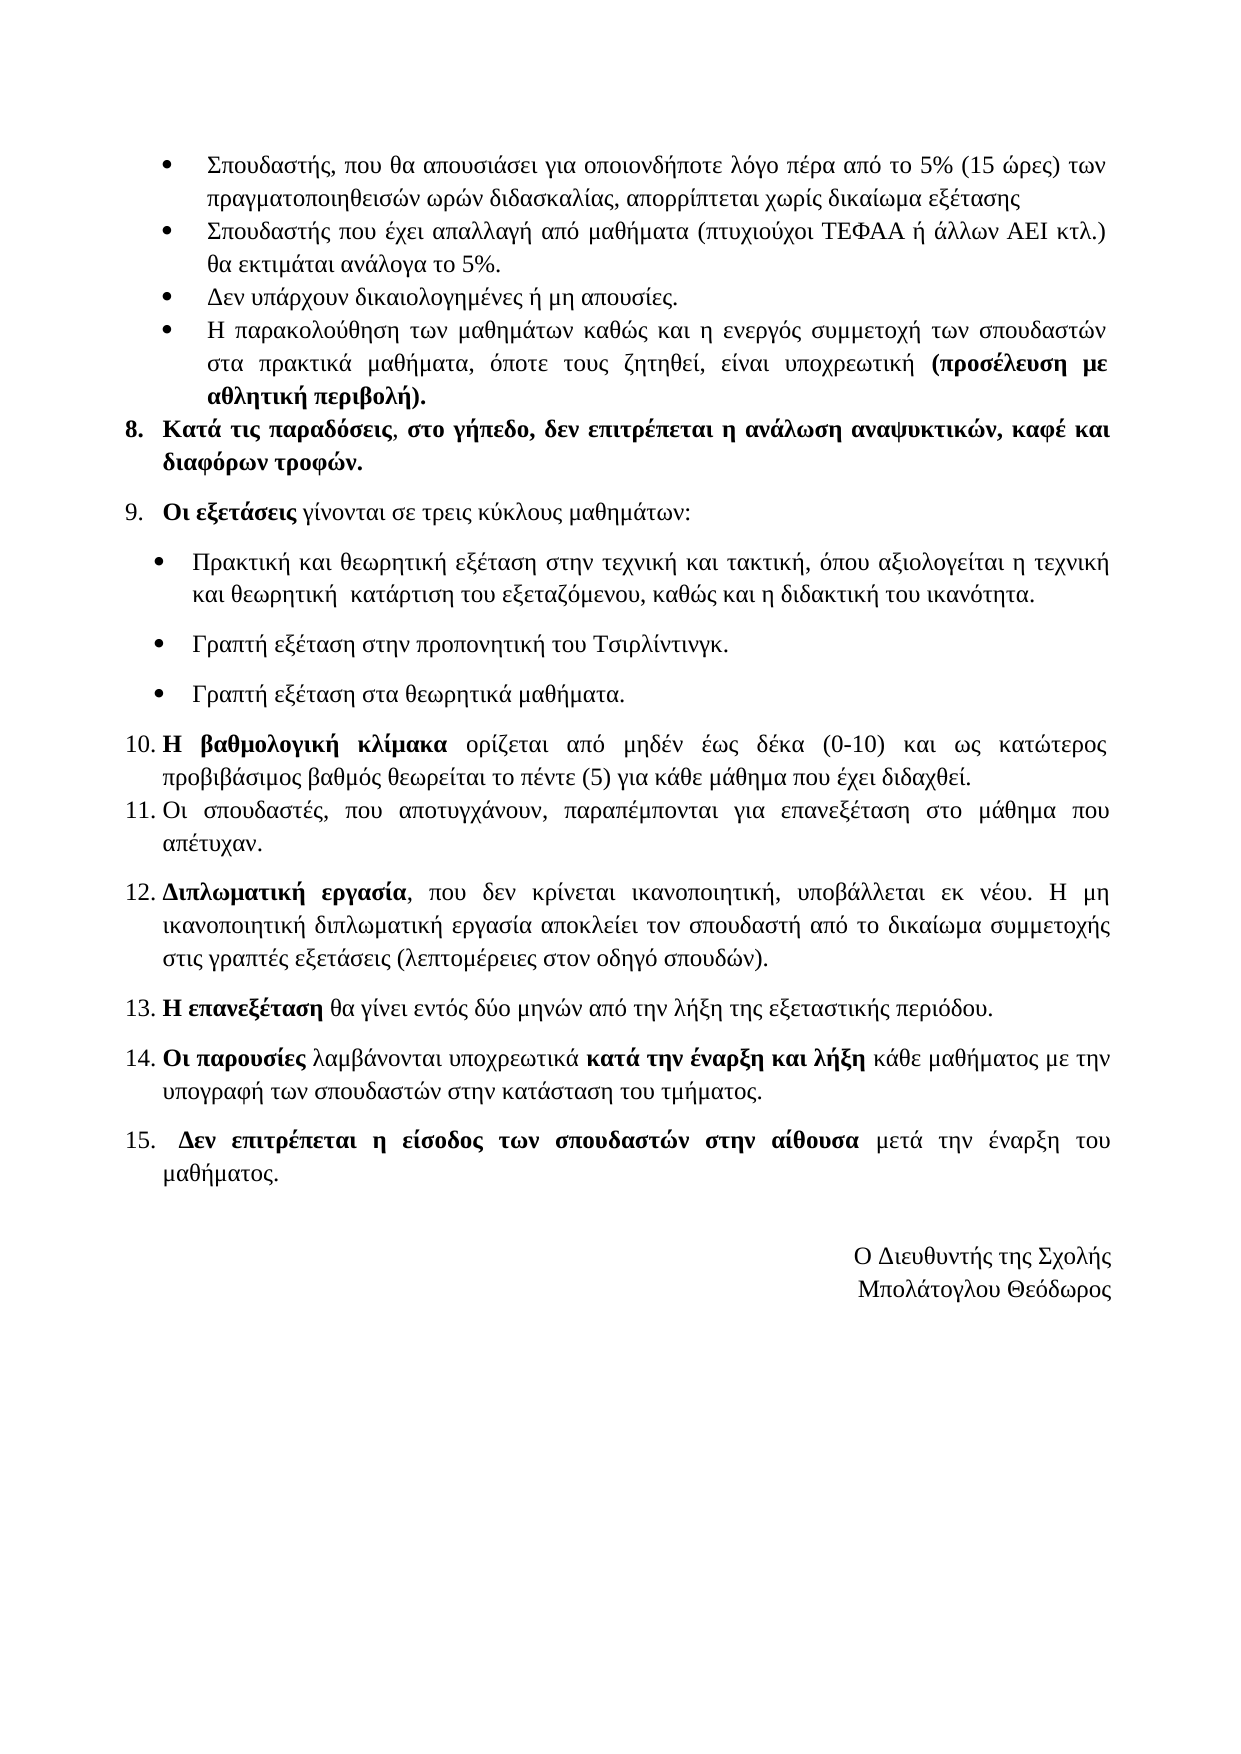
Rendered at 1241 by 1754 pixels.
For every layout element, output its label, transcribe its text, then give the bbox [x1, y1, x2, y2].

list Δεν υπάρχουν δικαιολογημένες ή μη απουσίες. [163, 282, 1107, 311]
list Σπουδαστής που έχει απαλλαγή από μαθήματα (πτυχιούχοι ΤΕΦΑΑ ή άλλων ΑΕΙ κτλ.) θα εκτιμάται ανάλογα το 5%. [163, 216, 1107, 278]
text Μπολάτογλου Θεόδωρος [162, 1274, 1111, 1303]
list Οι εξετάσεις γίνονται σε τρεις κύκλους μαθημάτων: [125, 497, 1111, 526]
list Γραπτή εξέταση στα θεωρητικά μαθήματα. [154, 679, 1111, 708]
list Σπουδαστής, που θα απουσιάσει για οποιονδήποτε λόγο πέρα από το 5% (15 ώρες) των πραγματοποιηθεισών ωρών διδασκαλίας, απορρίπτεται χωρίς δικαίωμα εξέτασης [163, 150, 1107, 212]
list Οι σπουδαστές, που αποτυγχάνουν, παραπέμπονται για επανεξέταση στο μάθημα που απέτυχαν. [125, 795, 1111, 856]
list Η βαθμολογική κλίμακα ορίζεται από μηδέν έως δέκα (0-10) και ως κατώτερος προβιβάσιμος βαθμός θεωρείται το πέντε (5) για κάθε μάθημα που έχει διδαχθεί. [125, 729, 1107, 790]
list Διπλωματική εργασία, που δεν κρίνεται ικανοποιητική, υποβάλλεται εκ νέου. Η μη ικανοποιητική διπλωματική εργασία αποκλείει τον σπουδαστή από το δικαίωμα συμμετοχής στις γραπτές εξετάσεις (λεπτομέρειες στον οδηγό σπουδών). [125, 877, 1111, 972]
list Κατά τις παραδόσεις, στο γήπεδο, δεν επιτρέπεται η ανάλωση αναψυκτικών, καφέ και διαφόρων τροφών. [125, 414, 1111, 476]
list Γραπτή εξέταση στην προπονητική του Τσιρλίντινγκ. [154, 629, 1111, 658]
list Δεν επιτρέπεται η είσοδος των σπουδαστών στην αίθουσα μετά την έναρξη του μαθήματος. [125, 1126, 1111, 1187]
text Ο Διευθυντής της Σχολής [162, 1241, 1111, 1270]
list Οι παρουσίες λαμβάνονται υποχρεωτικά κατά την έναρξη και λήξη κάθε μαθήματος με την υπογραφή των σπουδαστών στην κατάσταση του τμήματος. [125, 1043, 1111, 1104]
list Η επανεξέταση θα γίνει εντός δύο μηνών από την λήξη της εξεταστικής περιόδου. [125, 993, 1111, 1022]
list Η παρακολούθηση των μαθημάτων καθώς και η ενεργός συμμετοχή των σπουδαστών στα πρακτικά μαθήματα, όποτε τους ζητηθεί, είναι υποχρεωτική (προσέλευση με αθλητική περιβολή). [163, 315, 1107, 410]
list Πρακτική και θεωρητική εξέταση στην τεχνική και τακτική, όπου αξιολογείται η τεχνική και θεωρητική κατάρτιση του εξεταζόμενου, καθώς και η διδακτική του ικανότητα. [154, 547, 1111, 608]
